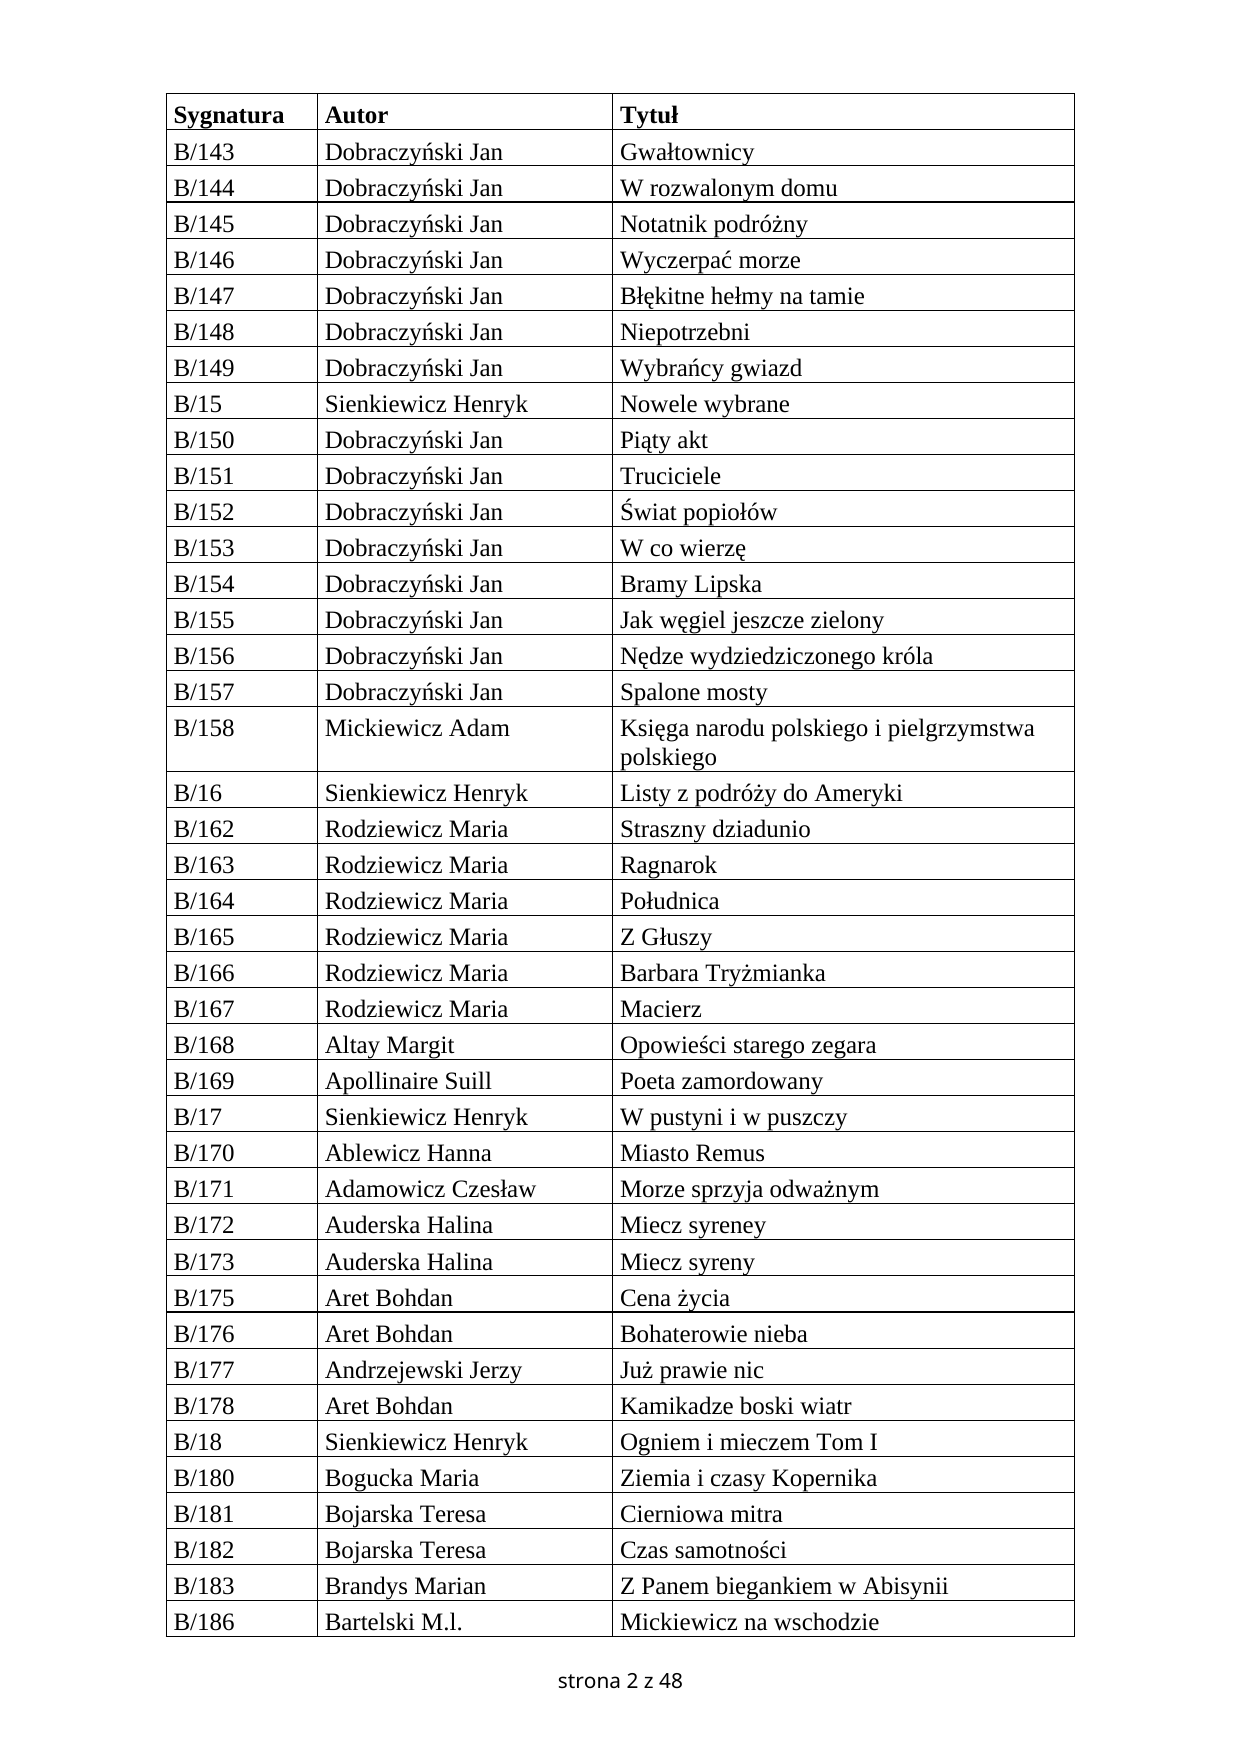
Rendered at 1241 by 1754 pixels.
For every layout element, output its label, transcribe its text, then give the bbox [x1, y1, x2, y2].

table_cell Truciciele [613, 455, 1074, 490]
table_cell Księga narodu polskiego i pielgrzymstwa polskiego [613, 707, 1074, 771]
table_cell Bramy Lipska [613, 563, 1074, 598]
table_cell Rodziewicz Maria [318, 808, 612, 843]
table_cell Dobraczyński Jan [318, 563, 612, 598]
table_header Autor [318, 94, 612, 129]
table_cell B/154 [167, 563, 317, 598]
table_cell Apollinaire Suill [318, 1060, 612, 1095]
table_cell B/168 [167, 1024, 317, 1059]
table_cell W rozwalonym domu [613, 166, 1074, 201]
table_cell Cena życia [613, 1276, 1074, 1311]
table_cell B/165 [167, 916, 317, 951]
table_cell W co wierzę [613, 527, 1074, 562]
table_cell B/171 [167, 1168, 317, 1203]
table_cell Dobraczyński Jan [318, 347, 612, 382]
table_cell Auderska Halina [318, 1240, 612, 1275]
table_cell Dobraczyński Jan [318, 635, 612, 670]
table_cell B/163 [167, 844, 317, 879]
table_cell B/170 [167, 1132, 317, 1167]
table_cell Bartelski M.l. [318, 1601, 612, 1636]
table_cell Dobraczyński Jan [318, 203, 612, 237]
table_cell Sienkiewicz Henryk [318, 772, 612, 807]
table_cell Ragnarok [613, 844, 1074, 879]
table_cell Gwałtownicy [613, 130, 1074, 165]
table_cell Z Panem biegankiem w Abisynii [613, 1565, 1074, 1600]
table_cell Adamowicz Czesław [318, 1168, 612, 1203]
table_cell Piąty akt [613, 419, 1074, 454]
table_cell Dobraczyński Jan [318, 671, 612, 706]
table_cell B/182 [167, 1529, 317, 1564]
table_cell Straszny dziadunio [613, 808, 1074, 843]
table_cell B/169 [167, 1060, 317, 1095]
table_cell Ablewicz Hanna [318, 1132, 612, 1167]
table_cell Świat popiołów [613, 491, 1074, 526]
table_cell Kamikadze boski wiatr [613, 1385, 1074, 1419]
table_cell Wybrańcy gwiazd [613, 347, 1074, 382]
table_cell B/144 [167, 166, 317, 201]
table_cell W pustyni i w puszczy [613, 1096, 1074, 1131]
table_cell Mickiewicz Adam [318, 707, 612, 771]
table_cell B/186 [167, 1601, 317, 1636]
table_cell Wyczerpać morze [613, 239, 1074, 273]
table_cell Aret Bohdan [318, 1313, 612, 1347]
table_cell B/162 [167, 808, 317, 843]
table_cell B/18 [167, 1421, 317, 1456]
table_cell Rodziewicz Maria [318, 844, 612, 879]
table_cell B/175 [167, 1276, 317, 1311]
table_cell Jak węgiel jeszcze zielony [613, 599, 1074, 634]
table_cell B/148 [167, 311, 317, 346]
table_cell Dobraczyński Jan [318, 455, 612, 490]
table_cell Niepotrzebni [613, 311, 1074, 346]
table_cell Morze sprzyja odważnym [613, 1168, 1074, 1203]
table_cell Macierz [613, 988, 1074, 1023]
table_cell B/177 [167, 1349, 317, 1383]
table_cell Aret Bohdan [318, 1385, 612, 1419]
table_cell B/180 [167, 1457, 317, 1492]
table_cell B/17 [167, 1096, 317, 1131]
table_cell B/149 [167, 347, 317, 382]
table_cell Miecz syreny [613, 1240, 1074, 1275]
table_cell Błękitne hełmy na tamie [613, 275, 1074, 309]
table_cell Dobraczyński Jan [318, 166, 612, 201]
table_cell Już prawie nic [613, 1349, 1074, 1383]
table_cell Rodziewicz Maria [318, 880, 612, 915]
table_cell B/147 [167, 275, 317, 309]
table_header Tytuł [613, 94, 1074, 129]
table_cell B/150 [167, 419, 317, 454]
table_cell Dobraczyński Jan [318, 130, 612, 165]
table_cell Bojarska Teresa [318, 1493, 612, 1528]
table_cell Aret Bohdan [318, 1276, 612, 1311]
table_cell Brandys Marian [318, 1565, 612, 1600]
table_cell Altay Margit [318, 1024, 612, 1059]
table_cell B/166 [167, 952, 317, 987]
table_cell Bohaterowie nieba [613, 1313, 1074, 1347]
table_cell Listy z podróży do Ameryki [613, 772, 1074, 807]
table_cell B/183 [167, 1565, 317, 1600]
table_cell Barbara Tryżmianka [613, 952, 1074, 987]
table_cell Ogniem i mieczem Tom I [613, 1421, 1074, 1456]
table_cell Poeta zamordowany [613, 1060, 1074, 1095]
table_cell Auderska Halina [318, 1204, 612, 1239]
table_cell Cierniowa mitra [613, 1493, 1074, 1528]
table_cell Bogucka Maria [318, 1457, 612, 1492]
table_cell B/146 [167, 239, 317, 273]
table_cell Nędze wydziedziczonego króla [613, 635, 1074, 670]
table_cell B/156 [167, 635, 317, 670]
table_cell B/157 [167, 671, 317, 706]
table_cell Dobraczyński Jan [318, 311, 612, 346]
table_cell B/167 [167, 988, 317, 1023]
table_header Sygnatura [167, 94, 317, 129]
table_cell Sienkiewicz Henryk [318, 1096, 612, 1131]
table_cell B/181 [167, 1493, 317, 1528]
table_cell Rodziewicz Maria [318, 916, 612, 951]
table_cell Z Głuszy [613, 916, 1074, 951]
table_cell Bojarska Teresa [318, 1529, 612, 1564]
table_cell Rodziewicz Maria [318, 952, 612, 987]
table_cell Notatnik podróżny [613, 203, 1074, 237]
table_cell B/173 [167, 1240, 317, 1275]
table_cell Sienkiewicz Henryk [318, 1421, 612, 1456]
table_cell Rodziewicz Maria [318, 988, 612, 1023]
table_cell B/153 [167, 527, 317, 562]
table_cell Dobraczyński Jan [318, 527, 612, 562]
table_cell B/151 [167, 455, 317, 490]
table_cell Spalone mosty [613, 671, 1074, 706]
table_cell Sienkiewicz Henryk [318, 383, 612, 418]
table_cell Andrzejewski Jerzy [318, 1349, 612, 1383]
table_cell B/176 [167, 1313, 317, 1347]
table_cell Czas samotności [613, 1529, 1074, 1564]
table_cell B/158 [167, 707, 317, 771]
table_cell Opowieści starego zegara [613, 1024, 1074, 1059]
table_cell Południca [613, 880, 1074, 915]
table_cell Dobraczyński Jan [318, 275, 612, 309]
table_cell Ziemia i czasy Kopernika [613, 1457, 1074, 1492]
table_cell B/152 [167, 491, 317, 526]
table_cell B/15 [167, 383, 317, 418]
table_cell Mickiewicz na wschodzie [613, 1601, 1074, 1636]
table_cell Miasto Remus [613, 1132, 1074, 1167]
table_cell B/155 [167, 599, 317, 634]
table_cell Dobraczyński Jan [318, 599, 612, 634]
table_cell Dobraczyński Jan [318, 491, 612, 526]
table_cell Dobraczyński Jan [318, 419, 612, 454]
table_cell Nowele wybrane [613, 383, 1074, 418]
table_cell B/172 [167, 1204, 317, 1239]
table_cell Miecz syreney [613, 1204, 1074, 1239]
table_cell B/164 [167, 880, 317, 915]
table_cell B/143 [167, 130, 317, 165]
table_cell Dobraczyński Jan [318, 239, 612, 273]
table_cell B/16 [167, 772, 317, 807]
table_cell B/145 [167, 203, 317, 237]
table_cell B/178 [167, 1385, 317, 1419]
